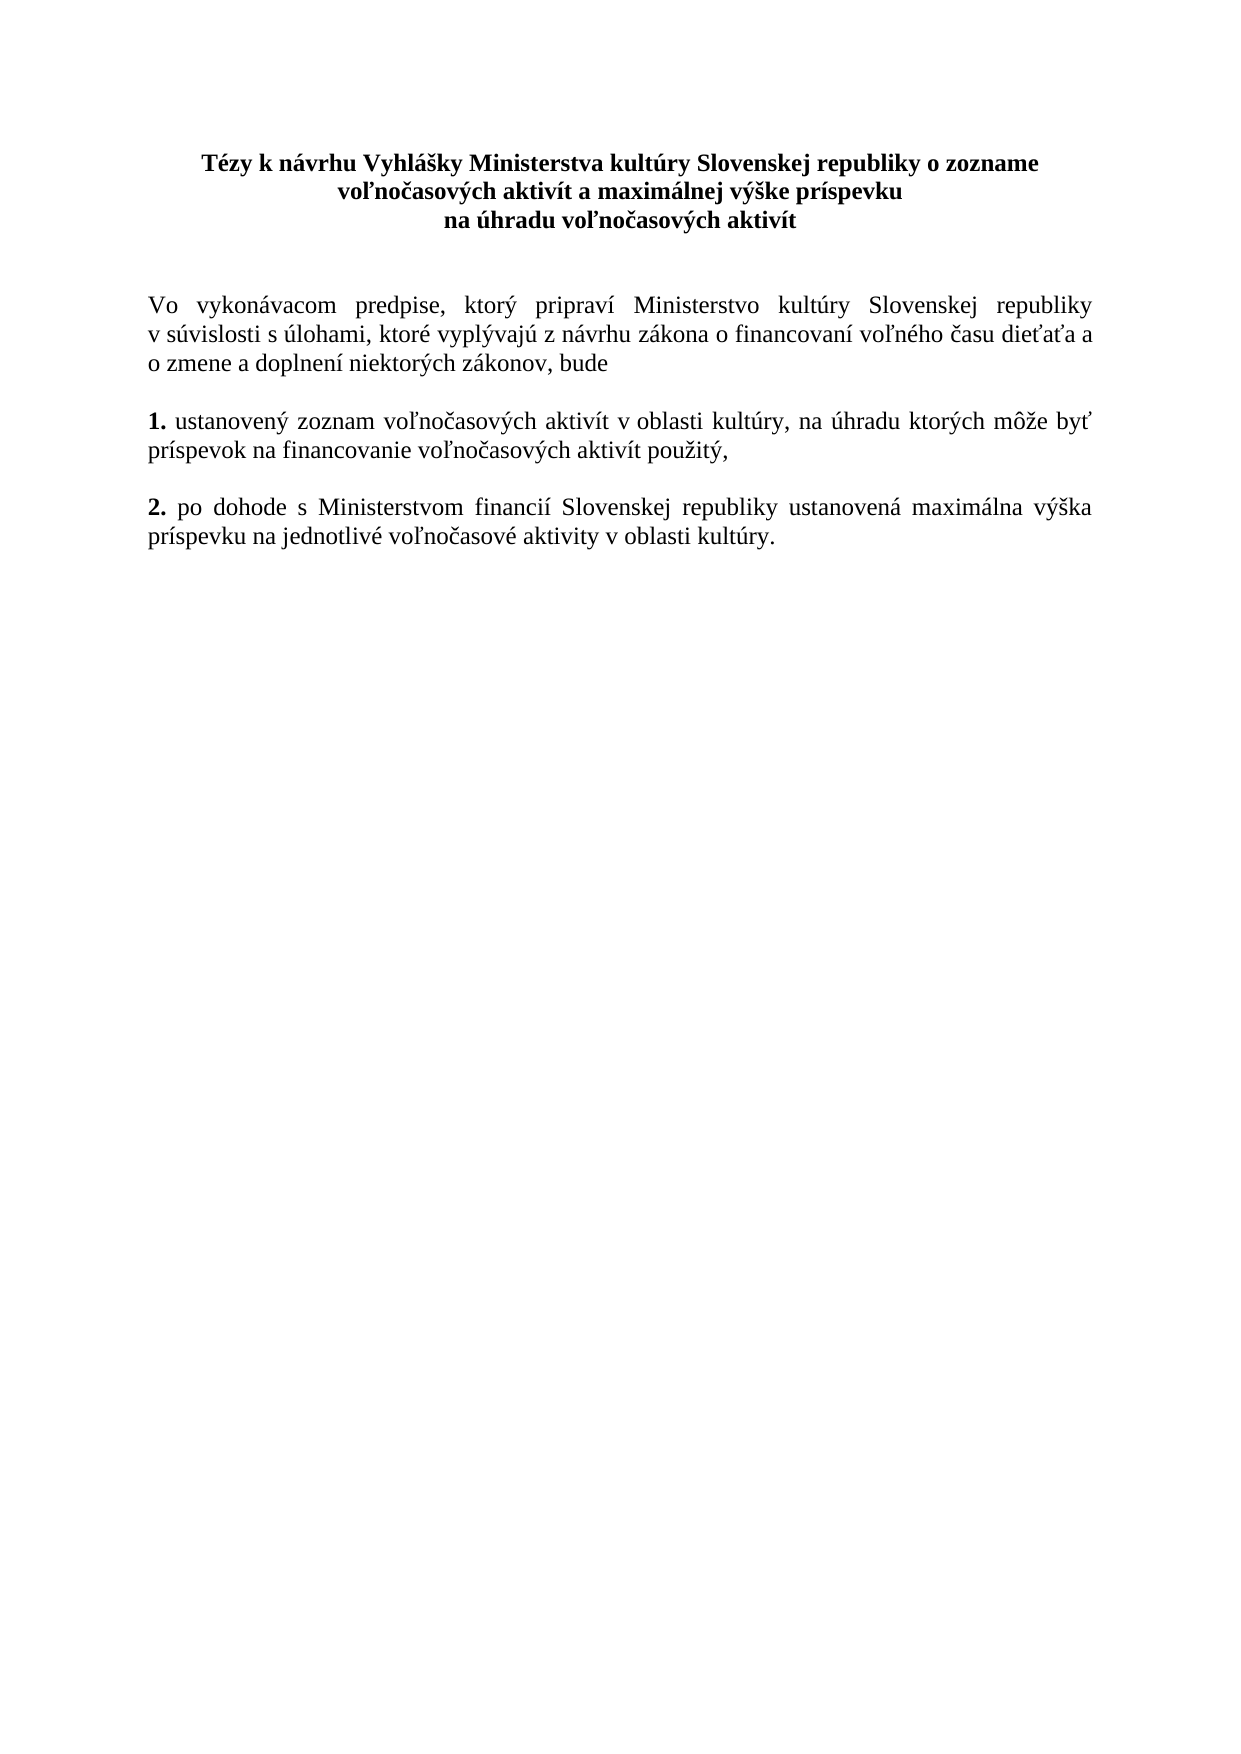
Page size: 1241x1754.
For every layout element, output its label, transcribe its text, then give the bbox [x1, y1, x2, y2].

text 2. po dohode s Ministerstvom financií Slovenskej republiky ustanovená maximálna výška príspevku na jednotlivé voľnočasové aktivity v oblasti kultúry. [148, 492, 1093, 550]
text 1. ustanovený zoznam voľnočasových aktivít v oblasti kultúry, na úhradu ktorých môže byť príspevok na financovanie voľnočasových aktivít použitý, [148, 406, 1093, 463]
text Vo vykonávacom predpise, ktorý pripraví Ministerstvo kultúry Slovenskej republiky v súvislosti s úlohami, ktoré vyplývajú z návrhu zákona o financovaní voľného času dieťaťa a o zmene a doplnení niektorých zákonov, bude [148, 291, 1093, 377]
text na úhradu voľnočasových aktivít [148, 205, 1093, 262]
text Tézy k návrhu Vyhlášky Ministerstva kultúry Slovenskej republiky o zozname voľnočasových aktivít a maximálnej výške príspevku [148, 148, 1093, 205]
